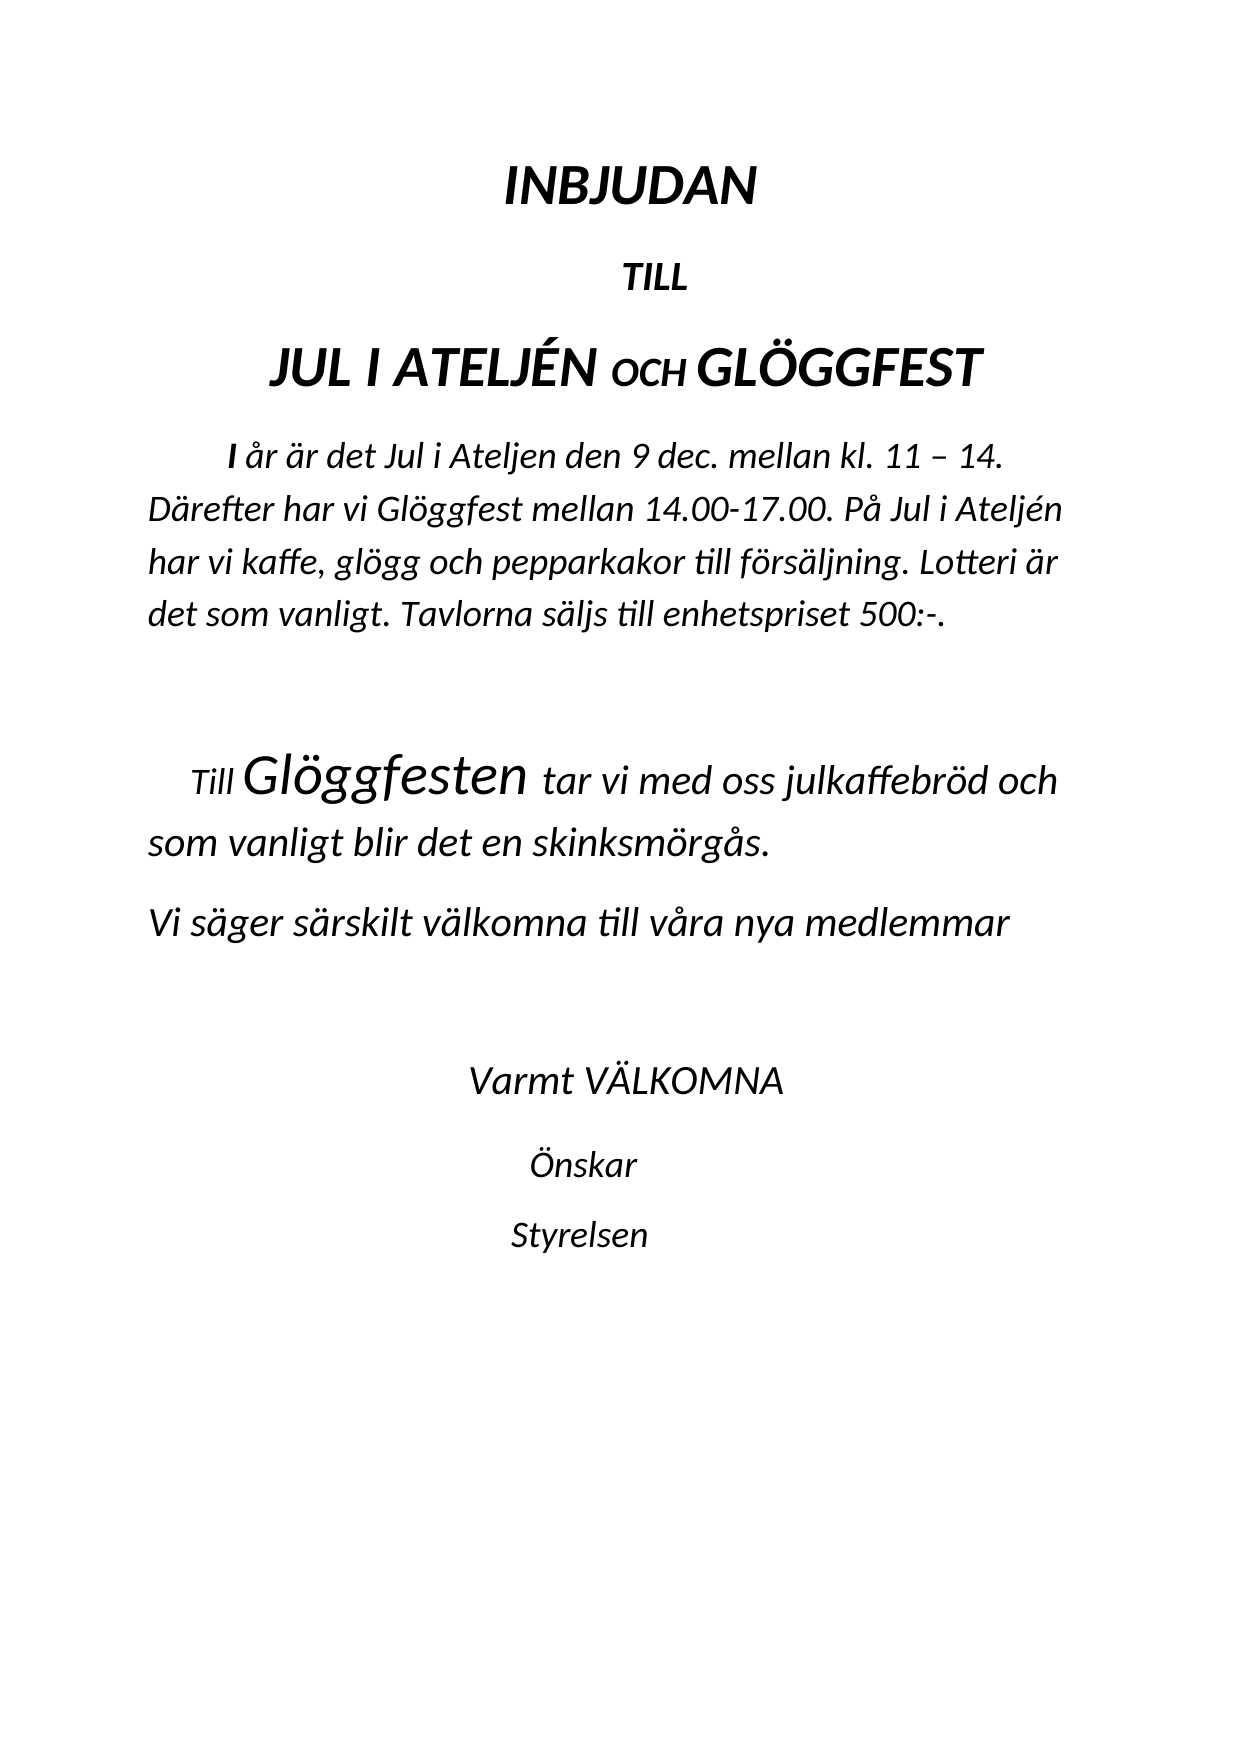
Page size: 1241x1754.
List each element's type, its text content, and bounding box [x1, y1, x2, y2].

text Önskar [148, 1141, 1093, 1186]
text Varmt VÄLKOMNA [148, 1054, 1093, 1105]
text INBJUDAN [148, 148, 1093, 219]
text JUL I ATELJÉN OCH GLÖGGFEST [148, 329, 1093, 401]
text Till Glöggfesten tar vi med oss julkaffebröd och som vanligt blir det en skinksmörgås. [148, 737, 1093, 867]
text TILL [148, 250, 1093, 301]
text Vi säger särskilt välkomna till våra nya medlemmar [148, 896, 1093, 946]
text I år är det Jul i Ateljen den 9 dec. mellan kl. 11 – 14. Därefter har vi Glöggfest mellan 14.00-17.00. På Jul i Ateljén har vi kaffe, glögg och pepparkakor till försäljning. Lotteri är det som vanligt. Tavlorna säljs till enhetspriset 500:-. [148, 432, 1093, 636]
text Styrelsen [148, 1211, 1093, 1257]
